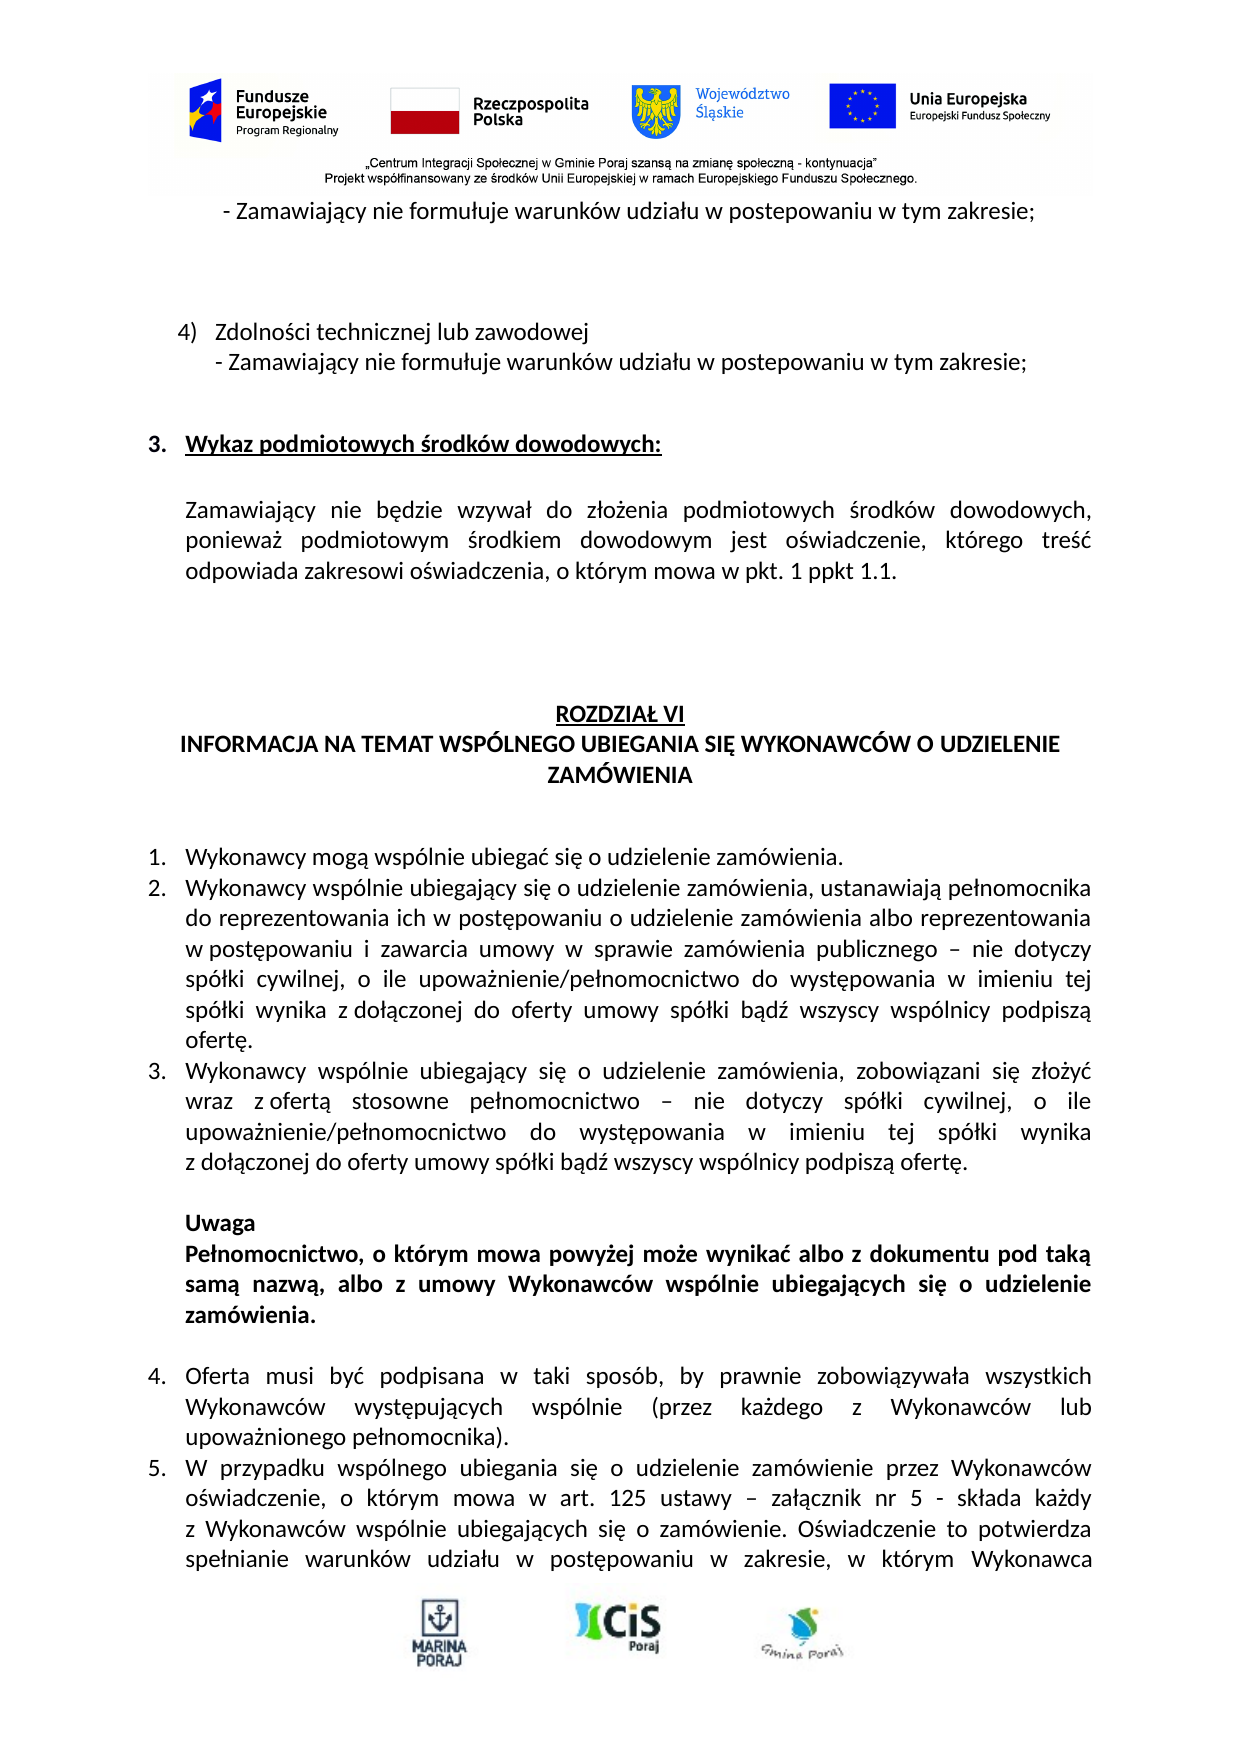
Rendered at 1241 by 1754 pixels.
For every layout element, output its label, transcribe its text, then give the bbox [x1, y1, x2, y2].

text Uwaga [185, 1208, 1093, 1238]
picture [147, 73, 1093, 196]
list Wykonawcy wspólnie ubiegający się o udzielenie zamówienia, ustanawiają pełnomocnika do reprezentowania ich w postępowaniu o udzielenie zamówienia albo reprezentowania w postępowaniu i zawarcia umowy w sprawie zamówienia publicznego – nie dotyczy spółki cywilnej, o ile upoważnienie/pełnomocnictwo do występowania w imieniu tej spółki wynika z dołączonej do oferty umowy spółki bądź wszyscy wspólnicy podpiszą ofertę. [148, 872, 1093, 1055]
list Zdolności technicznej lub zawodowej [177, 316, 1093, 346]
subtitle INFORMACJA NA TEMAT WSPÓLNEGO UBIEGANIA SIĘ WYKONAWCÓW O UDZIELENIE ZAMÓWIENIA [148, 729, 1093, 790]
picture [366, 1583, 874, 1681]
text Zamawiający nie będzie wzywał do złożenia podmiotowych środków dowodowych, ponieważ podmiotowym środkiem dowodowym jest oświadczenie, którego treść odpowiada zakresowi oświadczenia, o którym mowa w pkt. 1 ppkt 1.1. [185, 494, 1093, 585]
list Wykaz podmiotowych środków dowodowych: [148, 428, 1093, 459]
list Wykonawcy mogą wspólnie ubiegać się o udzielenie zamówienia. [148, 841, 1093, 872]
text - Zamawiający nie formułuje warunków udziału w postepowaniu w tym zakresie; [223, 196, 1093, 226]
subtitle ROZDZIAŁ VI [148, 698, 1093, 729]
list Oferta musi być podpisana w taki sposób, by prawnie zobowiązywała wszystkich Wykonawców występujących wspólnie (przez każdego z Wykonawców lub upoważnionego pełnomocnika). [148, 1360, 1093, 1452]
list Wykonawcy wspólnie ubiegający się o udzielenie zamówienia, zobowiązani się złożyć wraz z ofertą stosowne pełnomocnictwo – nie dotyczy spółki cywilnej, o ile upoważnienie/pełnomocnictwo do występowania w imieniu tej spółki wynika z dołączonej do oferty umowy spółki bądź wszyscy wspólnicy podpiszą ofertę. [148, 1055, 1093, 1177]
text - Zamawiający nie formułuje warunków udziału w postepowaniu w tym zakresie; [215, 346, 1093, 377]
text Pełnomocnictwo, o którym mowa powyżej może wynikać albo z dokumentu pod taką samą nazwą, albo z umowy Wykonawców wspólnie ubiegających się o udzielenie zamówienia. [185, 1238, 1093, 1330]
